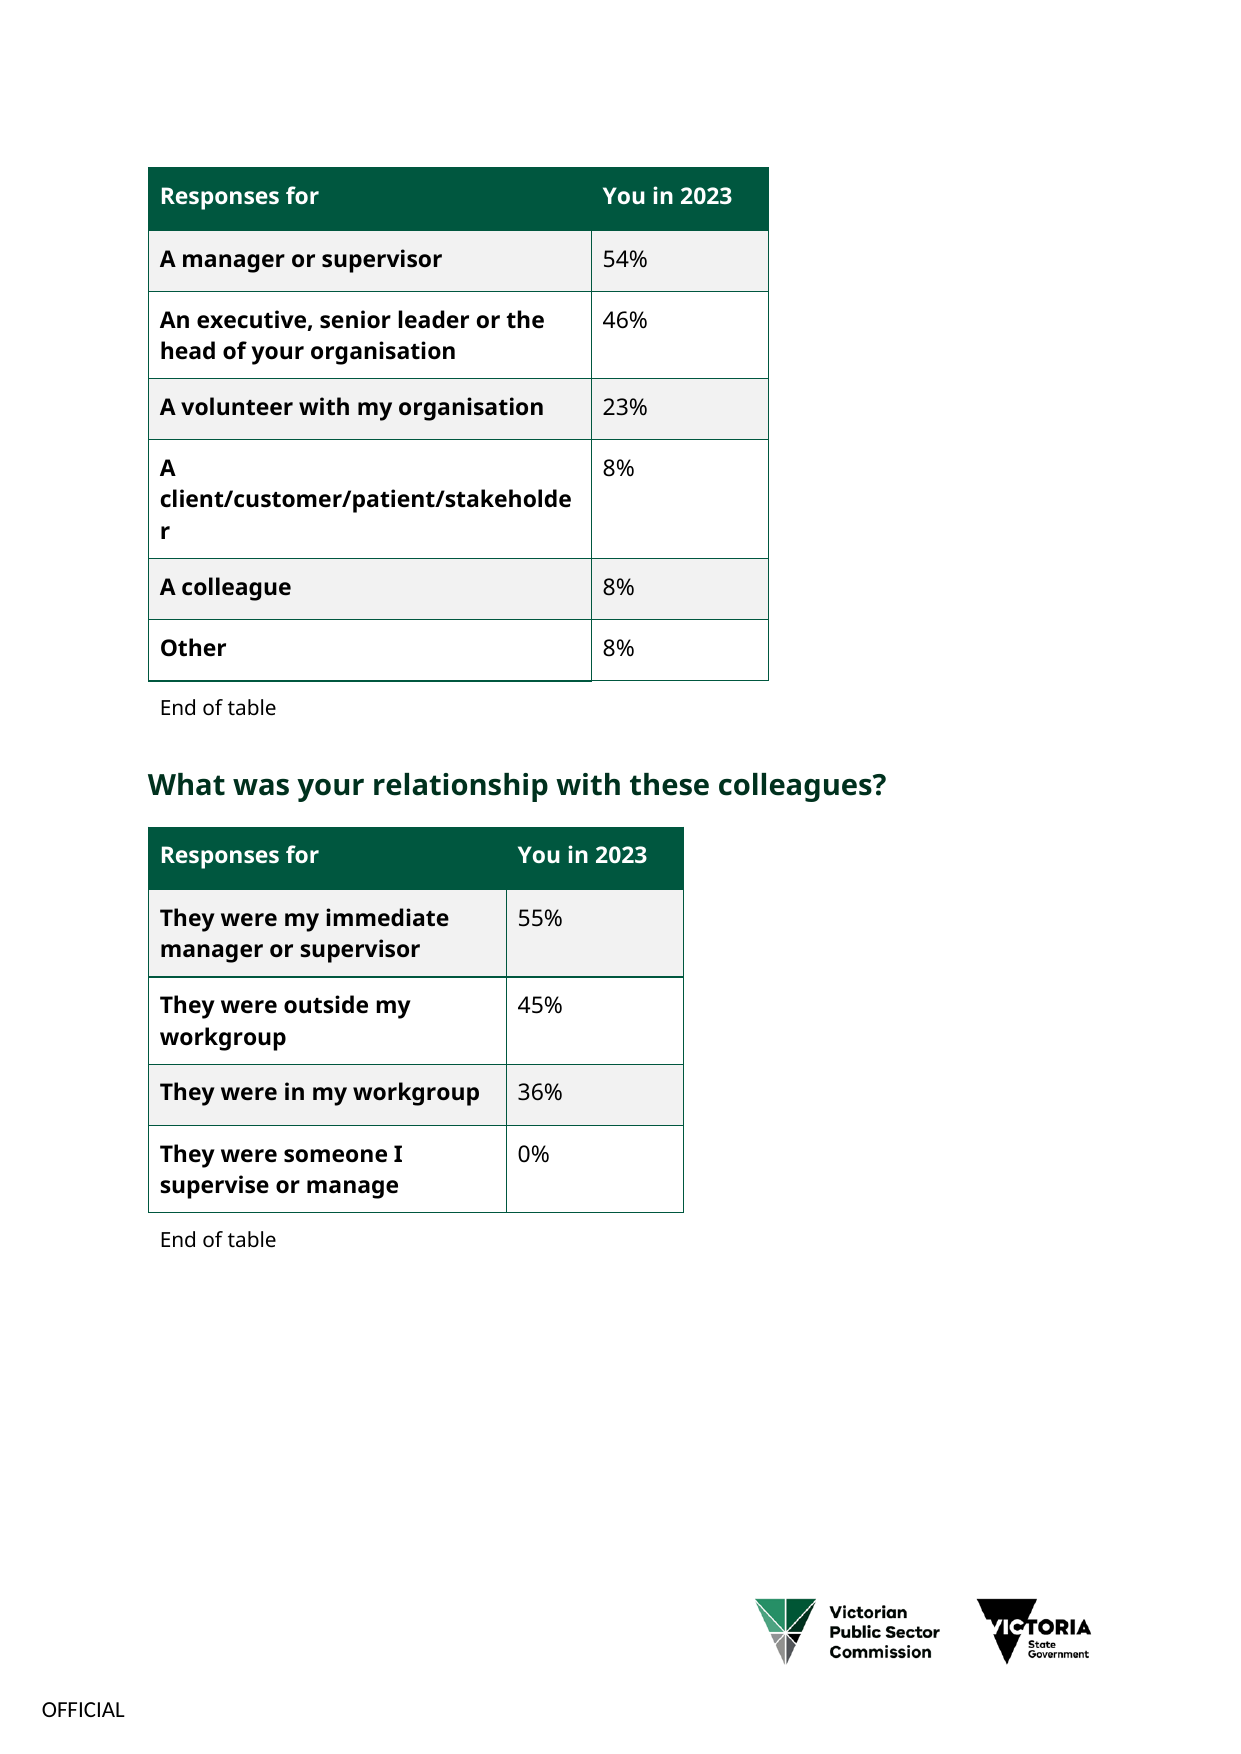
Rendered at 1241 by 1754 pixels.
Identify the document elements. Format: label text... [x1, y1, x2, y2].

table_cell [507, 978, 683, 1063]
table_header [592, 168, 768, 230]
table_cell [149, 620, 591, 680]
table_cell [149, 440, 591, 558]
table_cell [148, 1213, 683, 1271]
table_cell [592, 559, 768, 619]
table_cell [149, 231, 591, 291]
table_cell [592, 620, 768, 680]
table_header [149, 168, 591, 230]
subtitle What was your relationship with these colleagues? [148, 764, 1092, 804]
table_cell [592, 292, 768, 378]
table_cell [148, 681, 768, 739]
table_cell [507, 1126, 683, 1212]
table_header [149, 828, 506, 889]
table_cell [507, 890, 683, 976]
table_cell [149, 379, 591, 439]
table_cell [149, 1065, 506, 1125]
picture [754, 1598, 1093, 1666]
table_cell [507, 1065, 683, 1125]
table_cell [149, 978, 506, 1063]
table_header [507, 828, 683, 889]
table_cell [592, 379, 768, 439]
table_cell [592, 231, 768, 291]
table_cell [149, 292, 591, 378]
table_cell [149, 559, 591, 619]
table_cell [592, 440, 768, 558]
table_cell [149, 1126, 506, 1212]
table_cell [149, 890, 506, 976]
